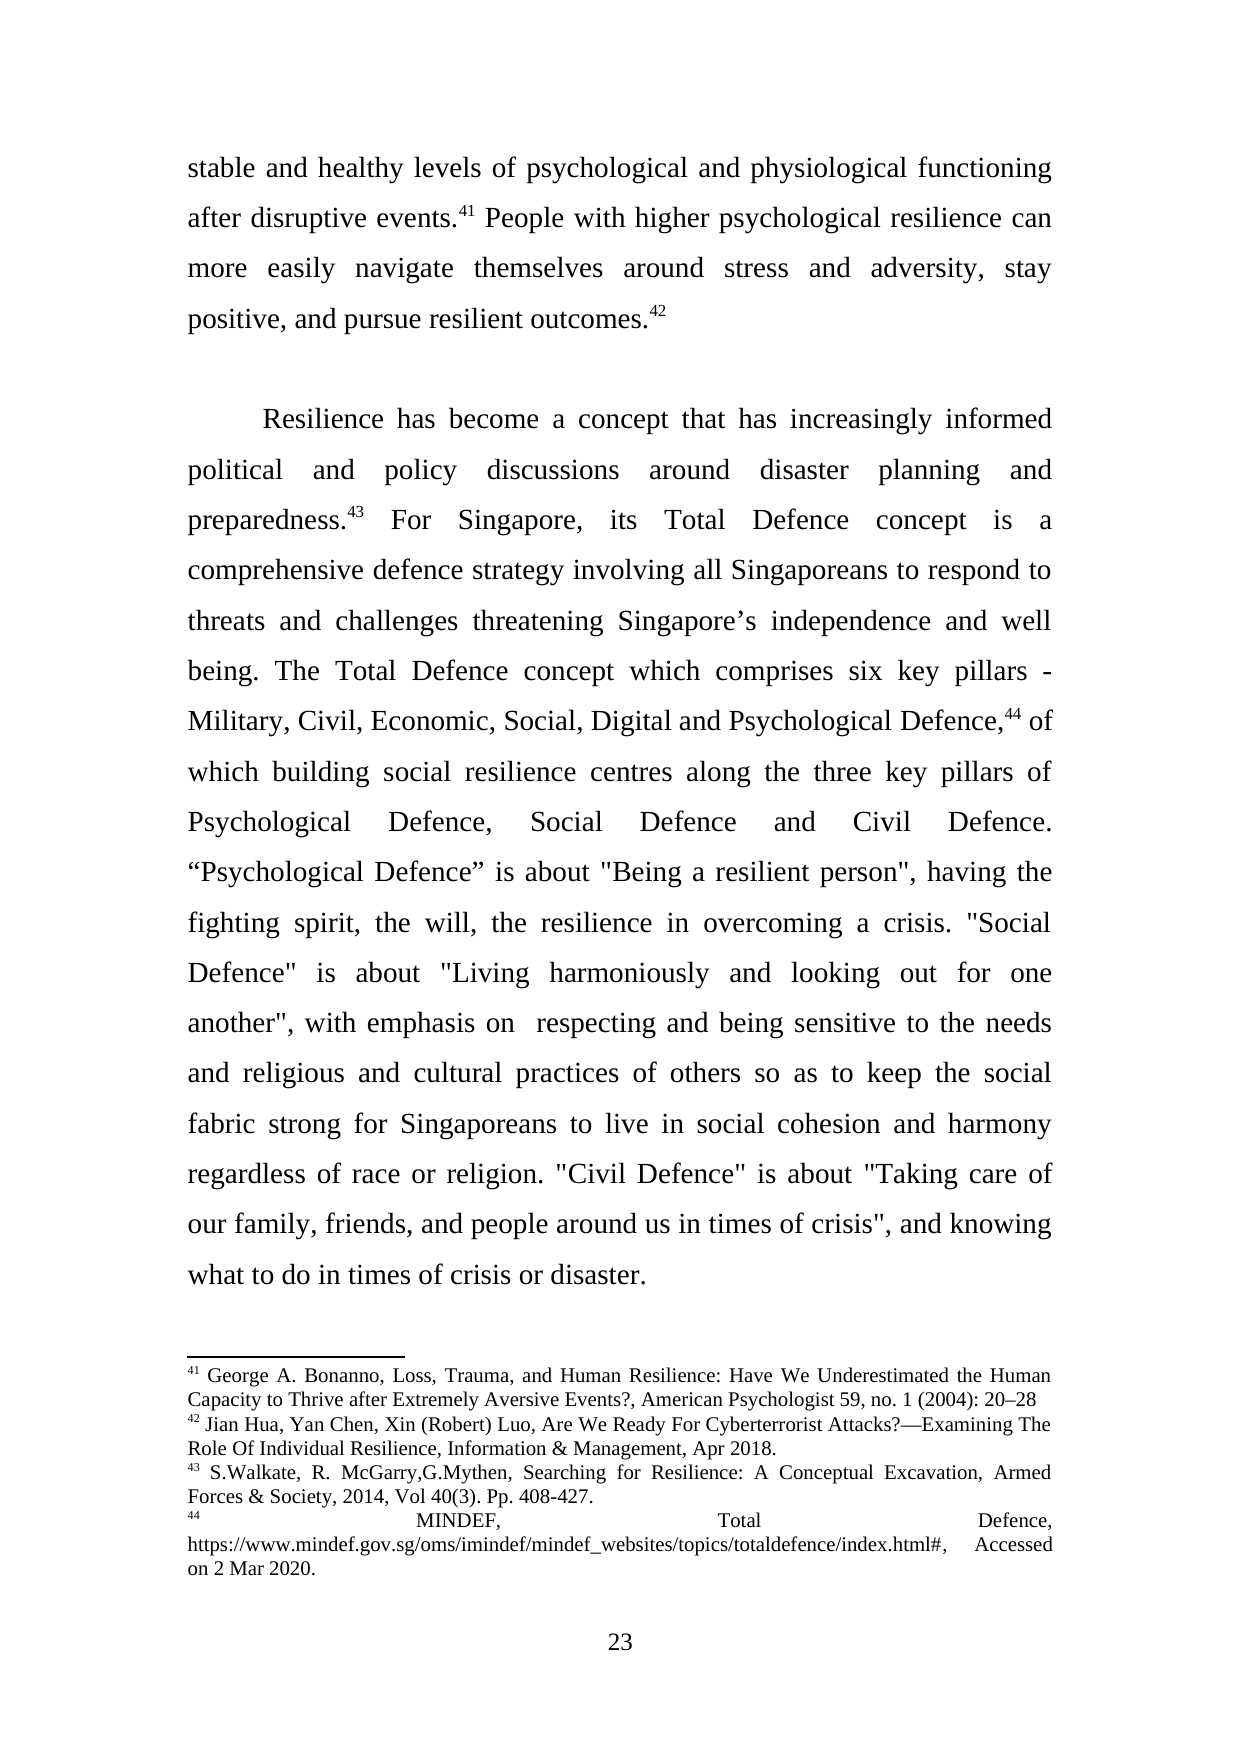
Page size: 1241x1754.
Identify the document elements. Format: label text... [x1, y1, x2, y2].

text Research has also shown that individual resilience is integral to social and national resilience. Studies have pointed out that most people are resilient to the negative effects of post-traumatic stress disorder, anxiety, and fear, even though these symptoms increase after disruptive events. Key to this is the strong psychological resilience within individuals. Psychological resilience is deﬁned as the ability to maintain stable and healthy levels of psychological and physiological functioning after disruptive events. People with higher psychological resilience can more easily navigate themselves around stress and adversity, stay positive, and pursue resilient outcomes. [187, 150, 1053, 334]
text Resilience has become a concept that has increasingly informed political and policy discussions around disaster planning and preparedness. For Singapore, its Total Defence concept is a comprehensive defence strategy involving all Singaporeans to respond to threats and challenges threatening Singapore’s independence and well being. The Total Defence concept which comprises six key pillars - Military, Civil, Economic, Social, Digital and Psychological Defence, of which building social resilience centres along the three key pillars of Psychological Defence, Social Defence and Civil Defence. “Psychological Defence” is about "Being a resilient person", having the fighting spirit, the will, the resilience in overcoming a crisis. "Social Defence" is about "Living harmoniously and looking out for one another", with emphasis on respecting and being sensitive to the needs and religious and cultural practices of others so as to keep the social fabric strong for Singaporeans to live in social cohesion and harmony regardless of race or religion. "Civil Defence" is about "Taking care of our family, friends, and people around us in times of crisis", and knowing what to do in times of crisis or disaster. [187, 402, 1053, 1290]
